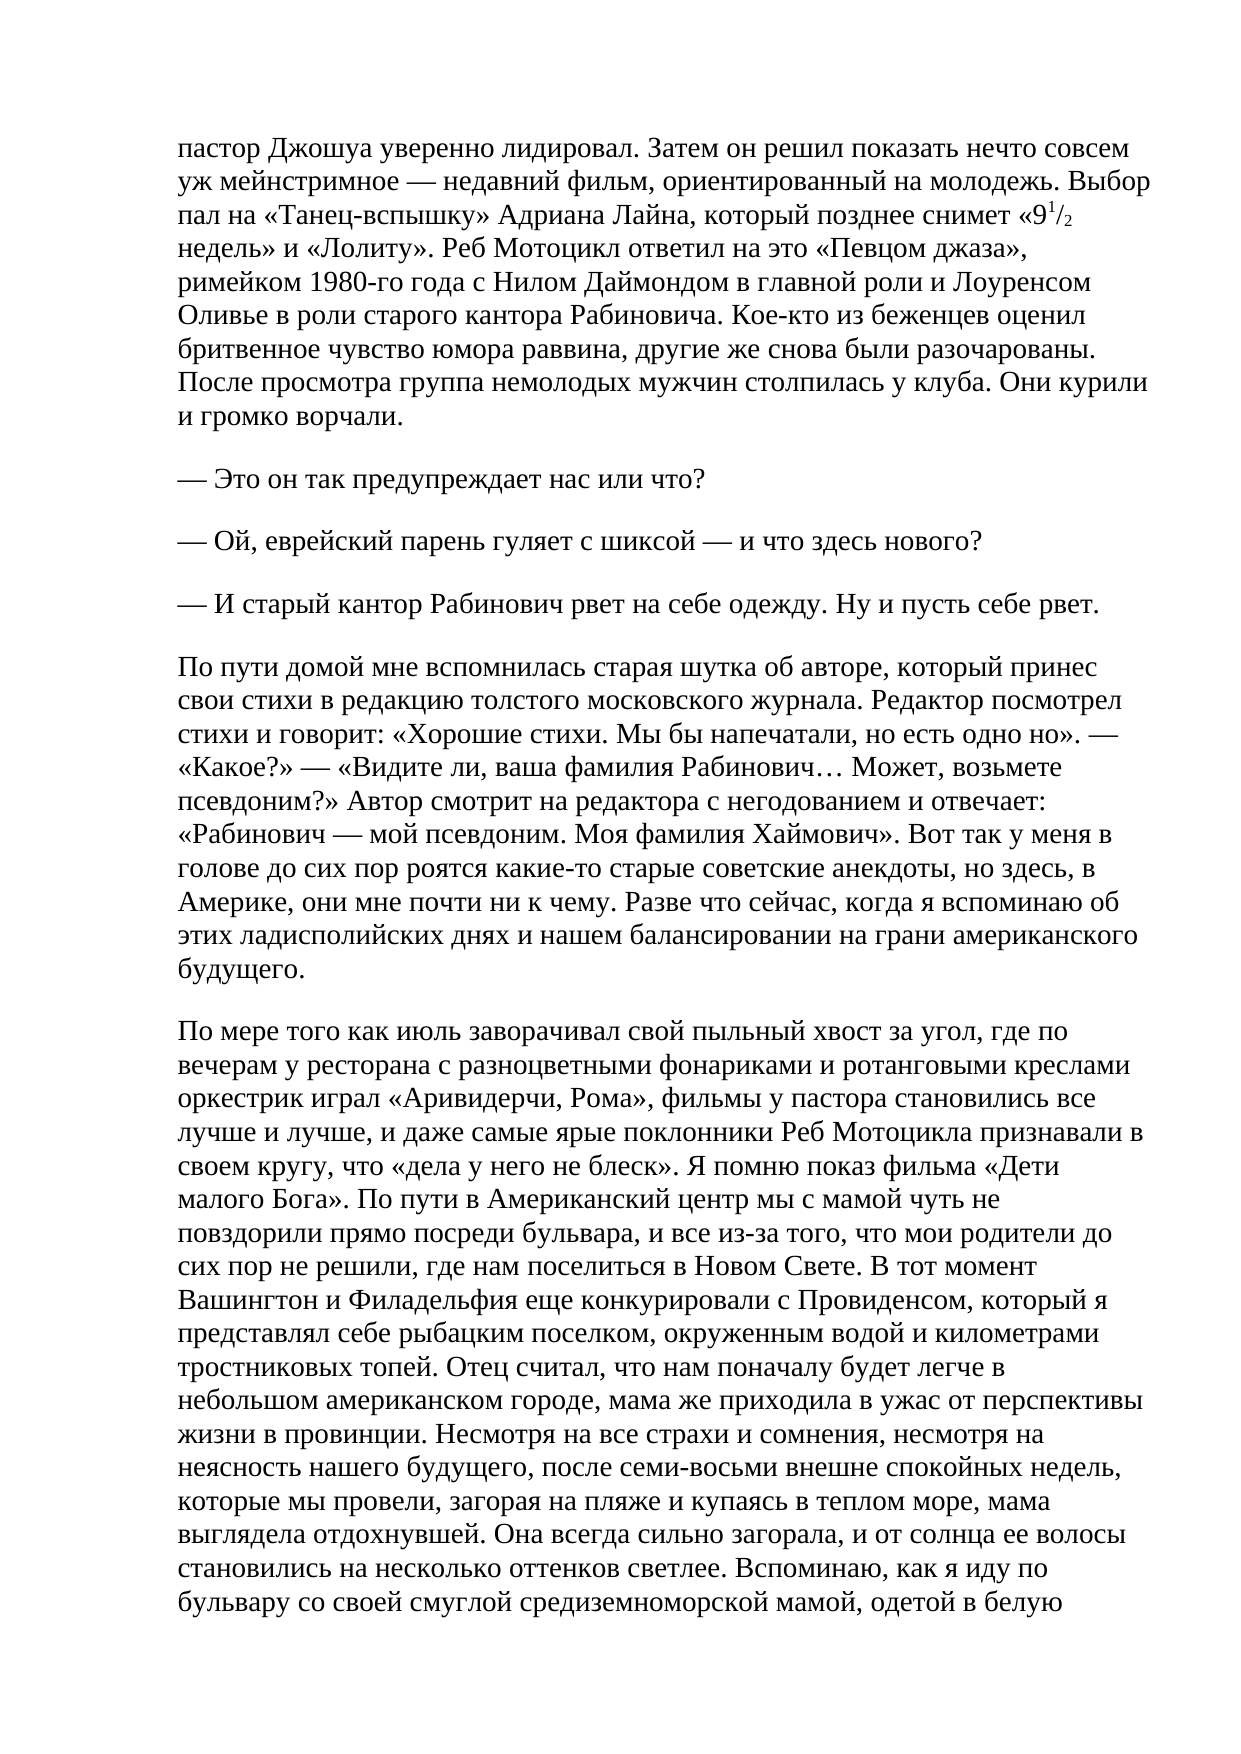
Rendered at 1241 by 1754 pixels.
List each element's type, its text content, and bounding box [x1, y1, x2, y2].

text — Это он так предупреждает нас или что? [177, 461, 1152, 494]
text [177, 130, 1152, 432]
text — Ой, еврейский парень гуляет с шиксой — и что здесь нового? [177, 523, 1152, 557]
text По пути домой мне вспомнилась старая шутка об авторе, который принес свои стихи в редакцию толстого московского журнала. Редактор посмотрел стихи и говорит: «Хорошие стихи. Мы бы напечатали, но есть одно но». — «Какое?» — «Видите ли, ваша фамилия Рабинович… Может, возьмете псевдоним?» Автор смотрит на редактора с негодованием и отвечает: «Рабинович — мой псевдоним. Моя фамилия Хаймович». Вот так у меня в голове до сих пор роятся какие-то старые советские анекдоты, но здесь, в Америке, они мне почти ни к чему. Разве что сейчас, когда я вспоминаю об этих ладисполийских днях и нашем балансировании на грани американского будущего. [177, 649, 1152, 984]
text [177, 1013, 1152, 1617]
text — И старый кантор Рабинович рвет на себе одежду. Ну и пусть себе рвет. [177, 586, 1152, 620]
